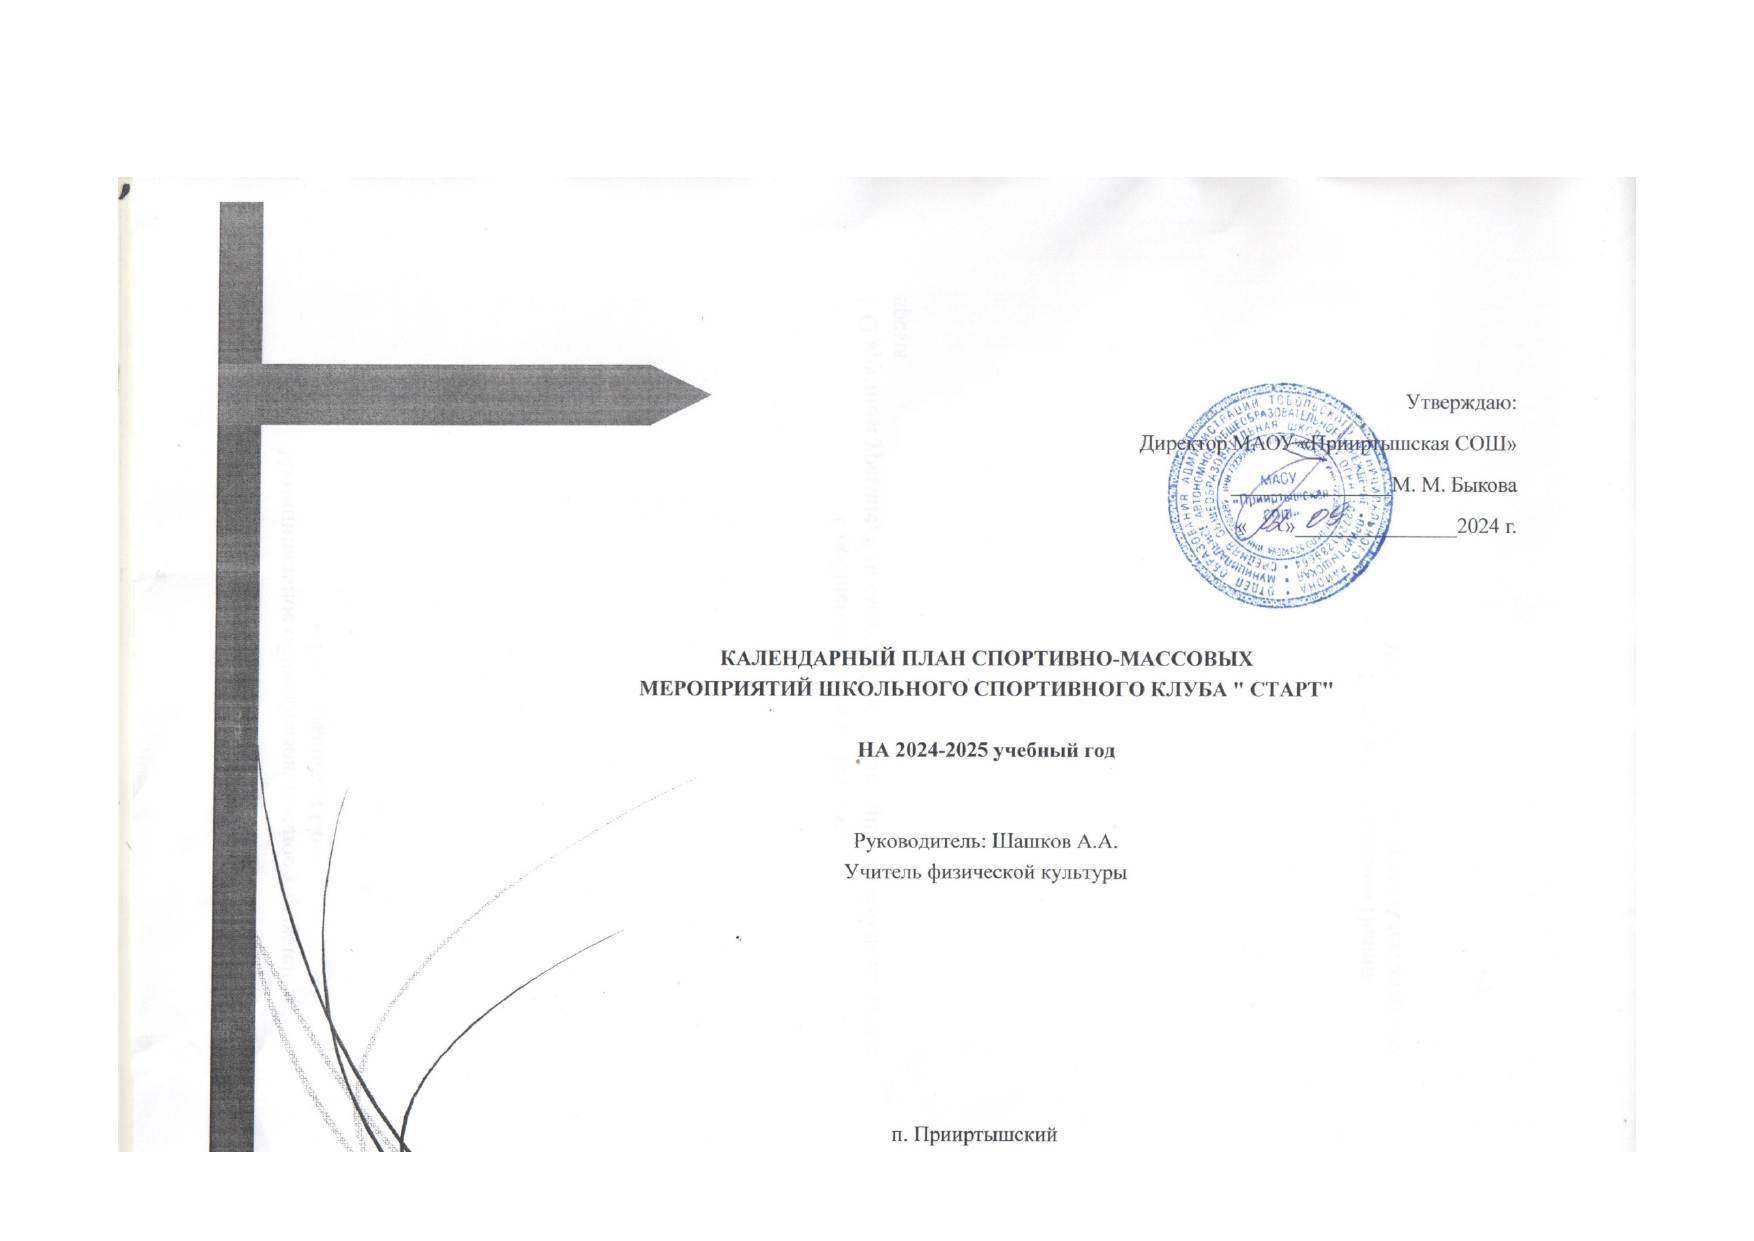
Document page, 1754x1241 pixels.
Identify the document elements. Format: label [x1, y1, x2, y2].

picture [118, 177, 1636, 1152]
